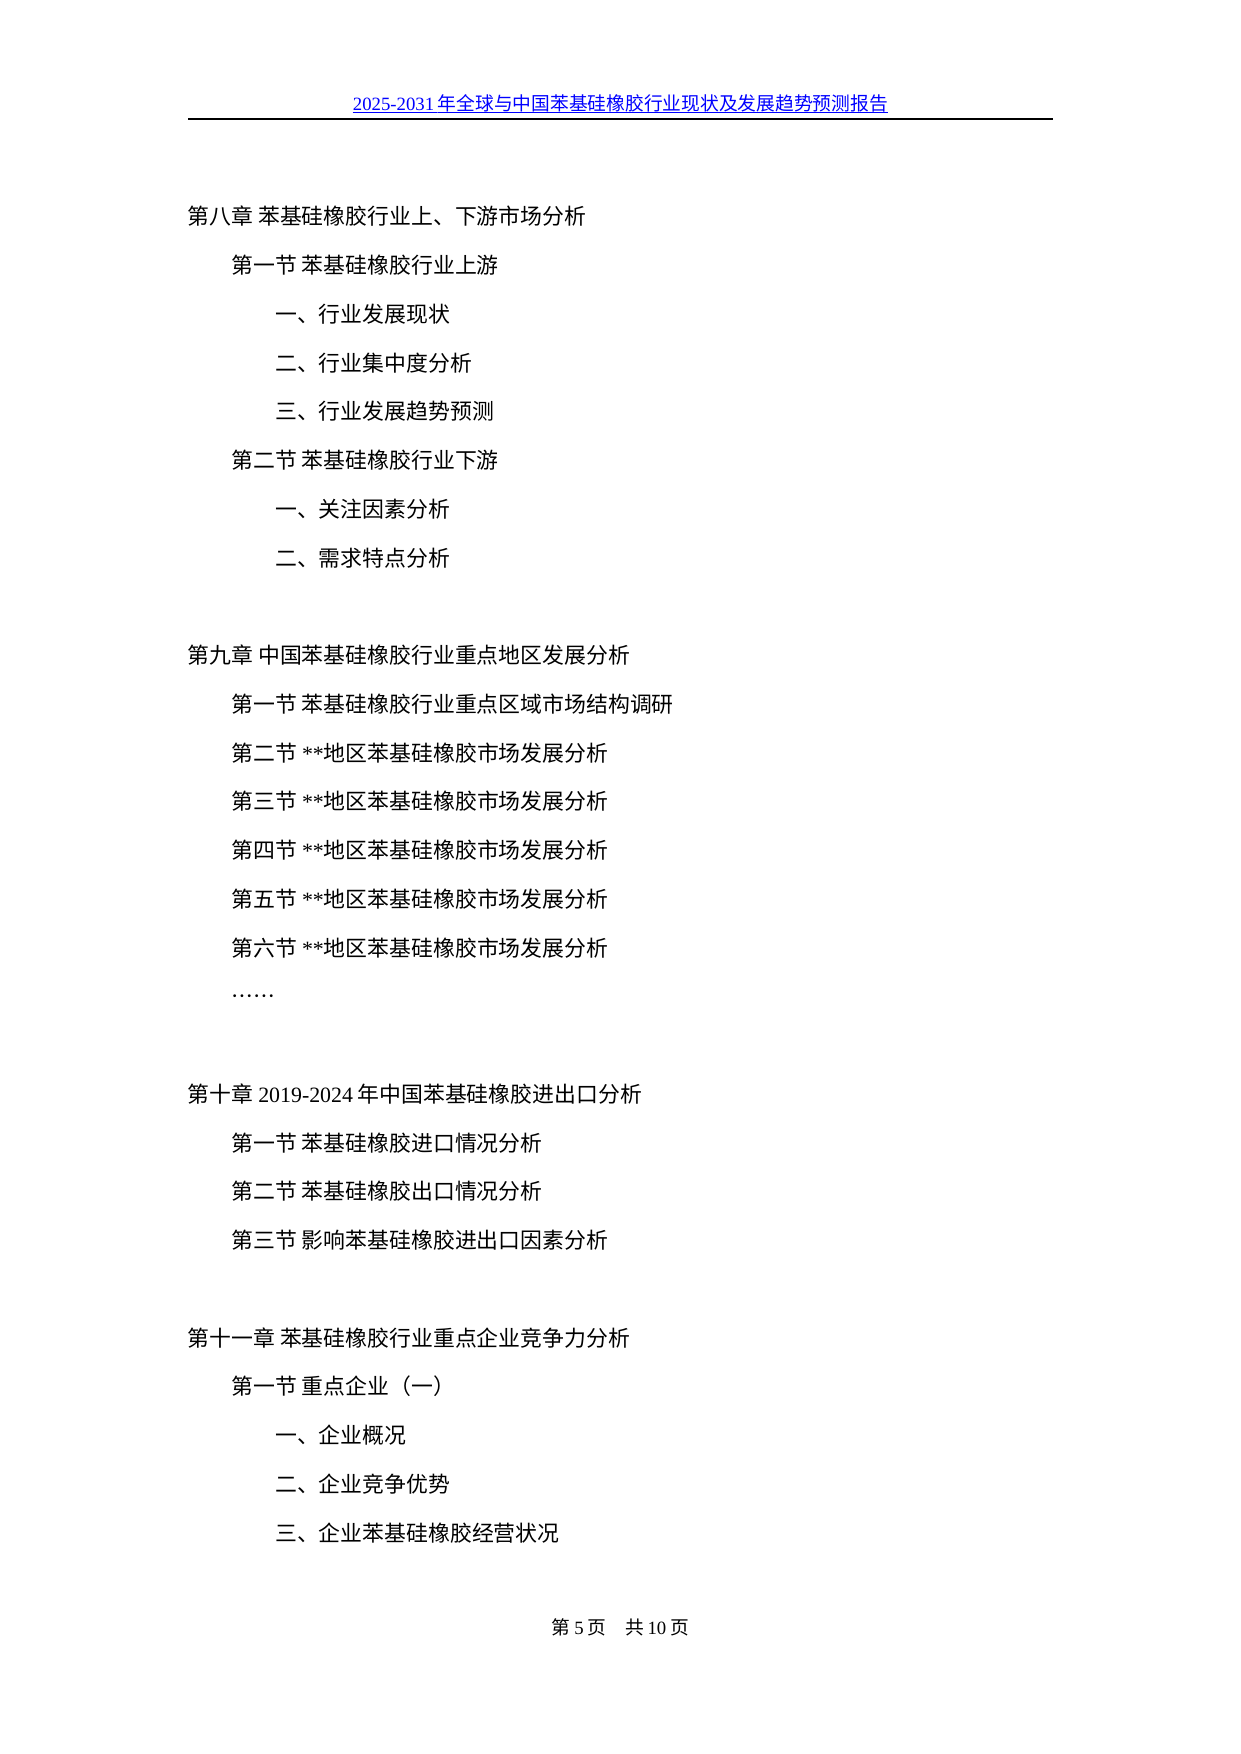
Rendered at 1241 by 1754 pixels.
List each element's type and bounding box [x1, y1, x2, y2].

text [187, 150, 1053, 1548]
